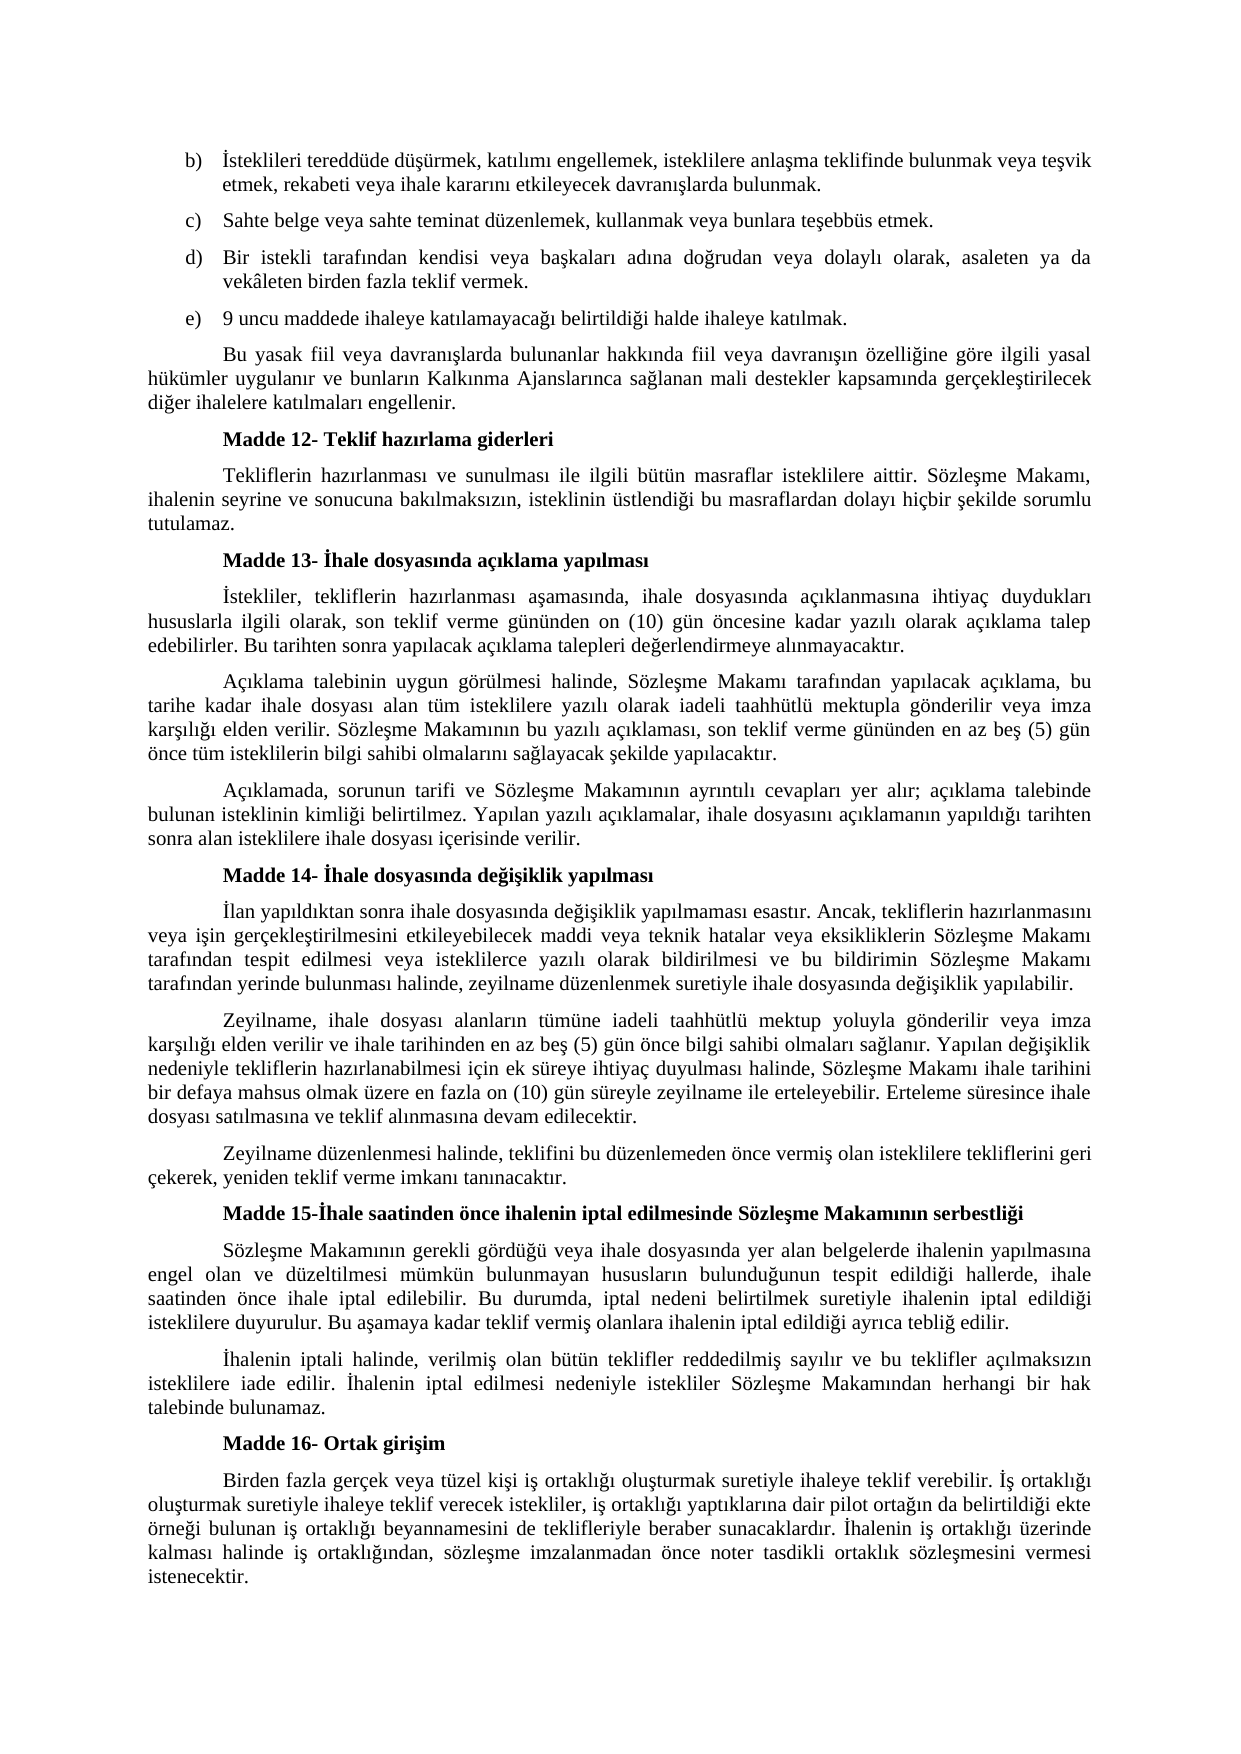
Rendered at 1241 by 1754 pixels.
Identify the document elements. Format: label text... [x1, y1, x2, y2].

text Zeyilname düzenlenmesi halinde, teklifini bu düzenlemeden önce vermiş olan isteklilere tekliflerini geri çekerek, yeniden teklif verme imkanı tanınacaktır. [148, 1141, 1093, 1189]
text Madde 12- Teklif hazırlama giderleri [148, 427, 1093, 451]
text Birden fazla gerçek veya tüzel kişi iş ortaklığı oluşturmak suretiyle ihaleye teklif verebilir. İş ortaklığı oluşturmak suretiyle ihaleye teklif verecek istekliler, iş ortaklığı yaptıklarına dair pilot ortağın da belirtildiği ekte örneği bulunan iş ortaklığı beyannamesini de teklifleriyle beraber sunacaklardır. İhalenin iş ortaklığı üzerinde kalması halinde iş ortaklığından, sözleşme imzalanmadan önce noter tasdikli ortaklık sözleşmesini vermesi istenecektir. [148, 1468, 1093, 1588]
text İhalenin iptali halinde, verilmiş olan bütün teklifler reddedilmiş sayılır ve bu teklifler açılmaksızın isteklilere iade edilir. İhalenin iptal edilmesi nedeniyle istekliler Sözleşme Makamından herhangi bir hak talebinde bulunamaz. [148, 1347, 1093, 1419]
text Madde 15-İhale saatinden önce ihalenin iptal edilmesinde Sözleşme Makamının serbestliği [148, 1201, 1093, 1225]
text Tekliflerin hazırlanması ve sunulması ile ilgili bütün masraflar isteklilere aittir. Sözleşme Makamı, ihalenin seyrine ve sonucuna bakılmaksızın, isteklinin üstlendiği bu masraflardan dolayı hiçbir şekilde sorumlu tutulamaz. [148, 463, 1093, 535]
text Zeyilname, ihale dosyası alanların tümüne iadeli taahhütlü mektup yoluyla gönderilir veya imza karşılığı elden verilir ve ihale tarihinden en az beş (5) gün önce bilgi sahibi olmaları sağlanır. Yapılan değişiklik nedeniyle tekliflerin hazırlanabilmesi için ek süreye ihtiyaç duyulması halinde, Sözleşme Makamı ihale tarihini bir defaya mahsus olmak üzere en fazla on (10) gün süreyle zeyilname ile erteleyebilir. Erteleme süresince ihale dosyası satılmasına ve teklif alınmasına devam edilecektir. [148, 1008, 1093, 1128]
list 9 uncu maddede ihaleye katılamayacağı belirtildiği halde ihaleye katılmak. [185, 305, 1093, 329]
list Sahte belge veya sahte teminat düzenlemek, kullanmak veya bunlara teşebbüs etmek. [185, 208, 1093, 232]
text Madde 14- İhale dosyasında değişiklik yapılması [148, 863, 1093, 887]
text İstekliler, tekliflerin hazırlanması aşamasında, ihale dosyasında açıklanmasına ihtiyaç duydukları hususlarla ilgili olarak, son teklif verme gününden on (10) gün öncesine kadar yazılı olarak açıklama talep edebilirler. Bu tarihten sonra yapılacak açıklama talepleri değerlendirmeye alınmayacaktır. [148, 584, 1093, 657]
text Açıklama talebinin uygun görülmesi halinde, Sözleşme Makamı tarafından yapılacak açıklama, bu tarihe kadar ihale dosyası alan tüm isteklilere yazılı olarak iadeli taahhütlü mektupla gönderilir veya imza karşılığı elden verilir. Sözleşme Makamının bu yazılı açıklaması, son teklif verme gününden en az beş (5) gün önce tüm isteklilerin bilgi sahibi olmalarını sağlayacak şekilde yapılacaktır. [148, 669, 1093, 765]
text Açıklamada, sorunun tarifi ve Sözleşme Makamının ayrıntılı cevapları yer alır; açıklama talebinde bulunan isteklinin kimliği belirtilmez. Yapılan yazılı açıklamalar, ihale dosyasını açıklamanın yapıldığı tarihten sonra alan isteklilere ihale dosyası içerisinde verilir. [148, 778, 1093, 850]
text Sözleşme Makamının gerekli gördüğü veya ihale dosyasında yer alan belgelerde ihalenin yapılmasına engel olan ve düzeltilmesi mümkün bulunmayan hususların bulunduğunun tespit edildiği hallerde, ihale saatinden önce ihale iptal edilebilir. Bu durumda, iptal nedeni belirtilmek suretiyle ihalenin iptal edildiği isteklilere duyurulur. Bu aşamaya kadar teklif vermiş olanlara ihalenin iptal edildiği ayrıca tebliğ edilir. [148, 1238, 1093, 1334]
text Madde 13- İhale dosyasında açıklama yapılması [148, 548, 1093, 572]
list Bir istekli tarafından kendisi veya başkaları adına doğrudan veya dolaylı olarak, asaleten ya da vekâleten birden fazla teklif vermek. [185, 245, 1093, 293]
text Madde 16- Ortak girişim [148, 1431, 1093, 1455]
text İlan yapıldıktan sonra ihale dosyasında değişiklik yapılmaması esastır. Ancak, tekliflerin hazırlanmasını veya işin gerçekleştirilmesini etkileyebilecek maddi veya teknik hatalar veya eksikliklerin Sözleşme Makamı tarafından tespit edilmesi veya isteklilerce yazılı olarak bildirilmesi ve bu bildirimin Sözleşme Makamı tarafından yerinde bulunması halinde, zeyilname düzenlenmek suretiyle ihale dosyasında değişiklik yapılabilir. [148, 899, 1093, 995]
list İsteklileri tereddüde düşürmek, katılımı engellemek, isteklilere anlaşma teklifinde bulunmak veya teşvik etmek, rekabeti veya ihale kararını etkileyecek davranışlarda bulunmak. [185, 148, 1093, 196]
text Bu yasak fiil veya davranışlarda bulunanlar hakkında fiil veya davranışın özelliğine göre ilgili yasal hükümler uygulanır ve bunların Kalkınma Ajanslarınca sağlanan mali destekler kapsamında gerçekleştirilecek diğer ihalelere katılmaları engellenir. [148, 342, 1093, 414]
